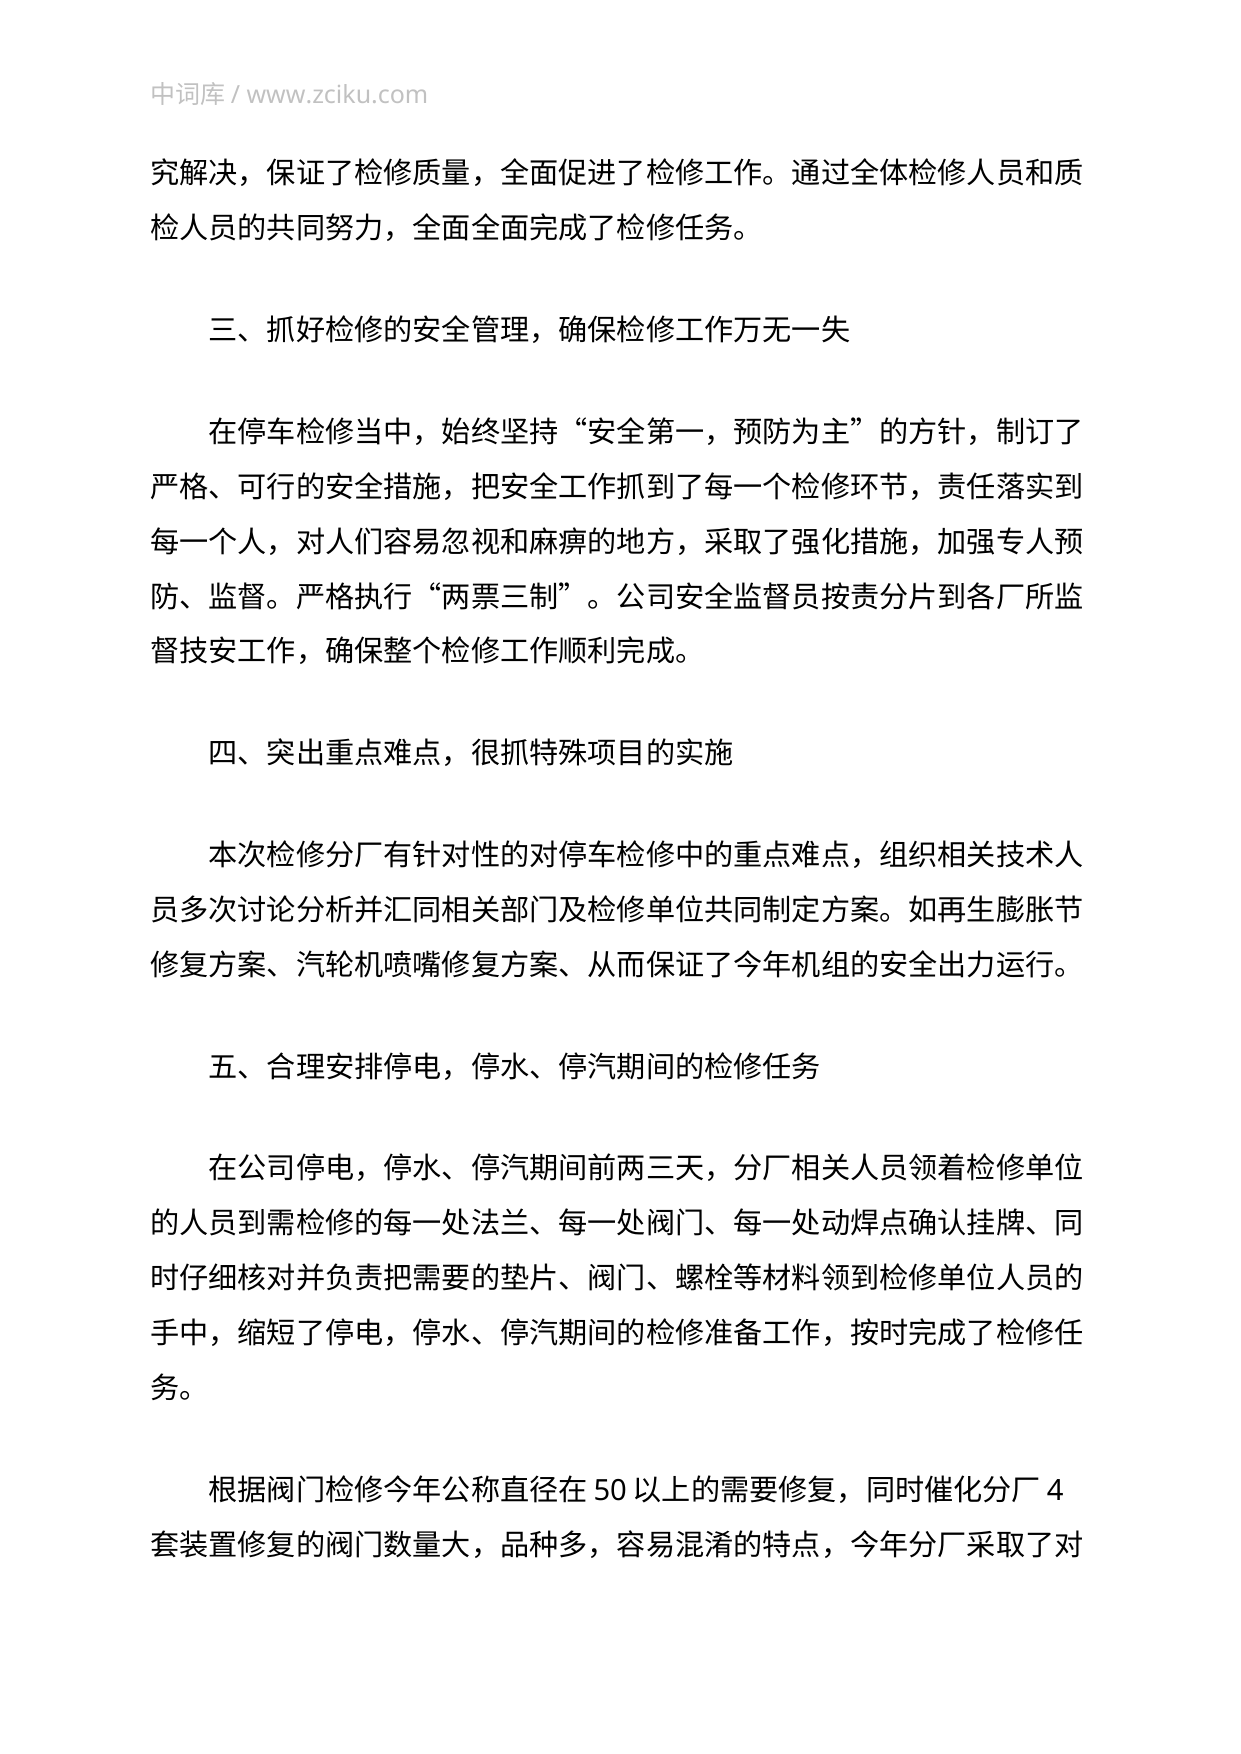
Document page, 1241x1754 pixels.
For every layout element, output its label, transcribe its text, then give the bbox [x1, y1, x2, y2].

text 五、合理安排停电，停水、停汽期间的检修任务 [150, 1043, 1090, 1085]
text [150, 150, 1090, 247]
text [150, 1466, 1090, 1563]
text 本次检修分厂有针对性的对停车检修中的重点难点，组织相关技术人员多次讨论分析并汇同相关部门及检修单位共同制定方案。如再生膨胀节修复方案、汽轮机喷嘴修复方案、从而保证了今年机组的安全出力运行。 [150, 832, 1090, 984]
text 三、抓好检修的安全管理，确保检修工作万无一失 [150, 307, 1090, 349]
text 在公司停电，停水、停汽期间前两三天，分厂相关人员领着检修单位的人员到需检修的每一处法兰、每一处阀门、每一处动焊点确认挂牌、同时仔细核对并负责把需要的垫片、阀门、螺栓等材料领到检修单位人员的手中，缩短了停电，停水、停汽期间的检修准备工作，按时完成了检修任务。 [150, 1145, 1090, 1407]
text 四、突出重点难点，很抓特殊项目的实施 [150, 730, 1090, 772]
text 在停车检修当中，始终坚持“安全第一，预防为主”的方针，制订了严格、可行的安全措施，把安全工作抓到了每一个检修环节，责任落实到每一个人，对人们容易忽视和麻痹的地方，采取了强化措施，加强专人预防、监督。严格执行“两票三制”。公司安全监督员按责分片到各厂所监督技安工作，确保整个检修工作顺利完成。 [150, 408, 1090, 670]
